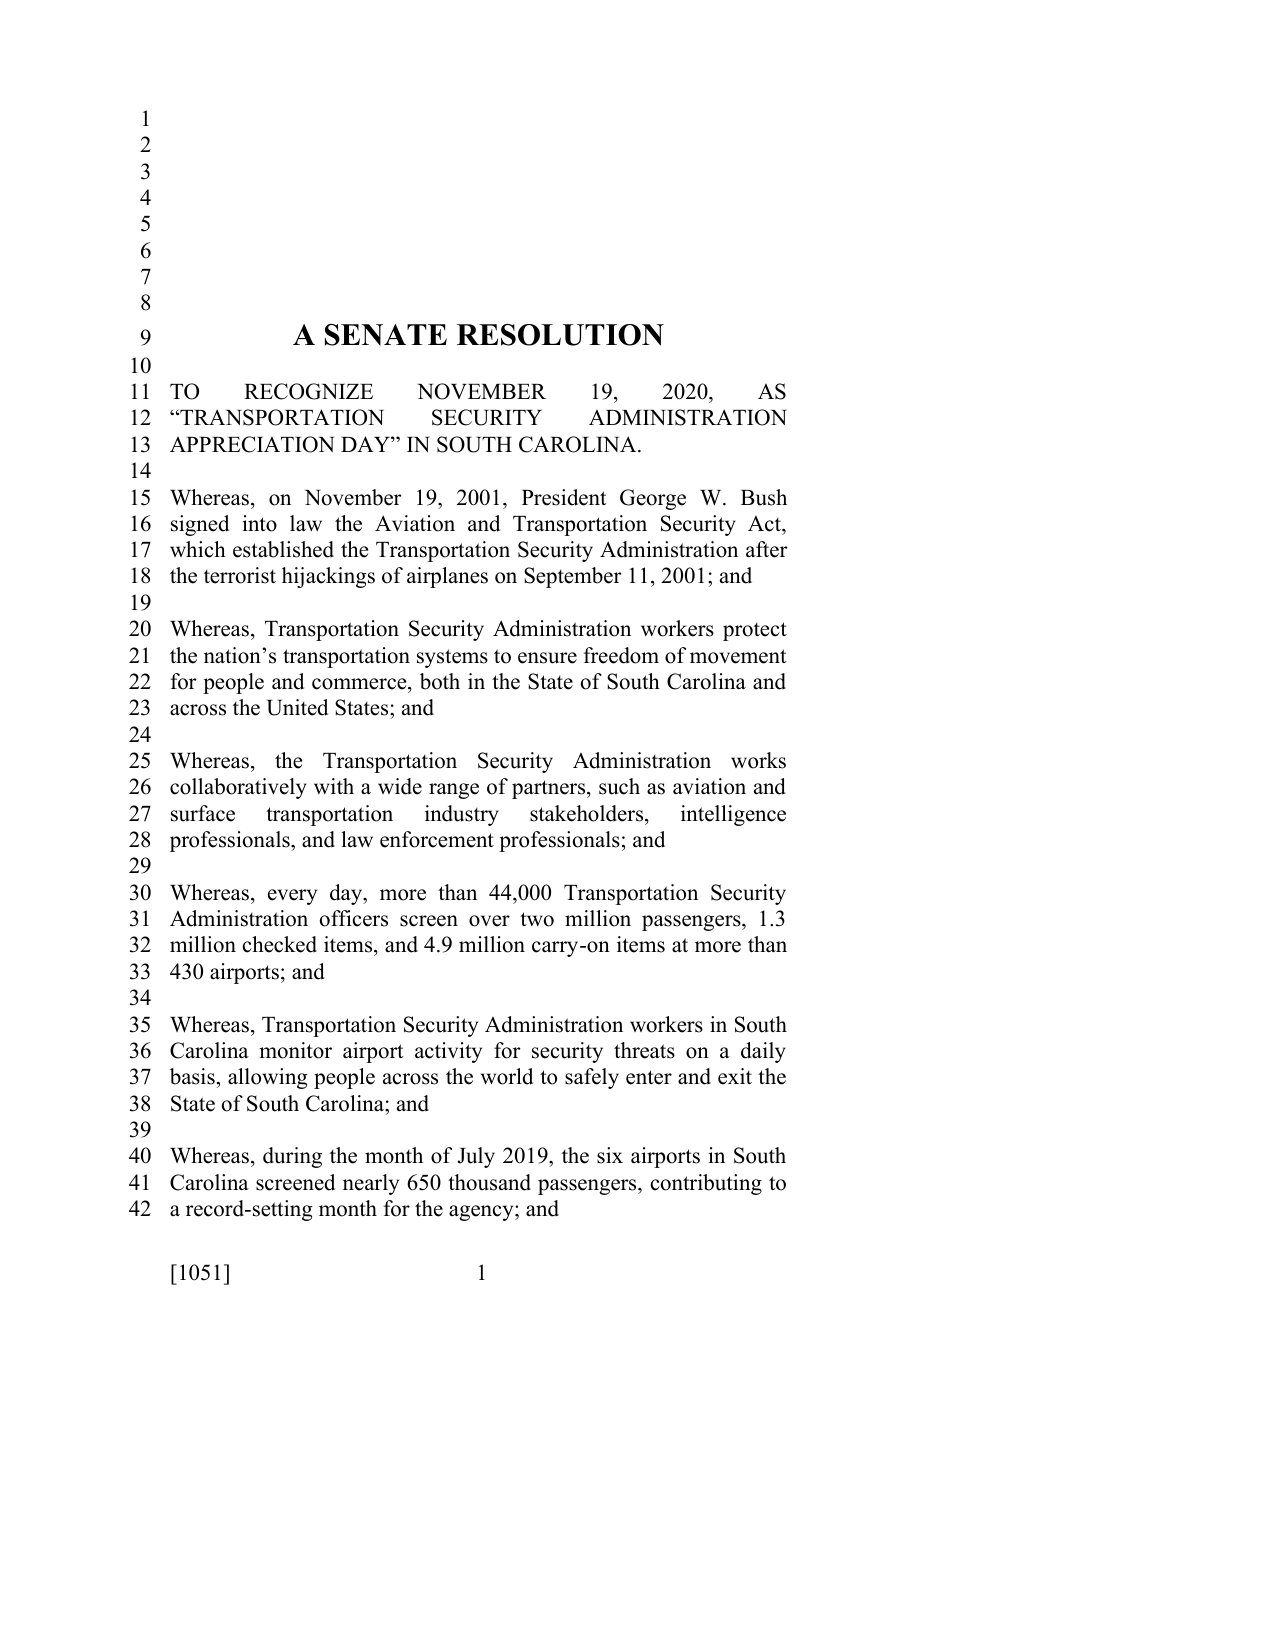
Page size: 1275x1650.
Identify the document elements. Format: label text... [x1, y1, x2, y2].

text A SENATE RESOLUTION [169, 316, 787, 352]
text Whereas, during the month of July 2019, the six airports in South Carolina screened nearly 650 thousand passengers, contributing to a record-setting month for the agency; and [169, 1142, 787, 1221]
text TO RECOGNIZE NOVEMBER 19, 2020, AS “TRANSPORTATION SECURITY ADMINISTRATION APPRECIATION DAY” IN SOUTH CAROLINA. [169, 378, 787, 457]
text Whereas, the Transportation Security Administration works collaboratively with a wide range of partners, such as aviation and surface transportation industry stakeholders, intelligence professionals, and law enforcement professionals; and [169, 747, 787, 852]
text Whereas, on November 19, 2001, President George W. Bush signed into law the Aviation and Transportation Security Act, which established the Transportation Security Administration after the terrorist hijackings of airplanes on September 11, 2001; and [169, 483, 787, 589]
text Whereas, Transportation Security Administration workers in South Carolina monitor airport activity for security threats on a daily basis, allowing people across the world to safely enter and exit the State of South Carolina; and [169, 1011, 787, 1116]
text Whereas, every day, more than 44,000 Transportation Security Administration officers screen over two million passengers, 1.3 million checked items, and 4.9 million carry-on items at more than 430 airports; and [169, 879, 787, 984]
text Whereas, Transportation Security Administration workers protect the nation’s transportation systems to ensure freedom of movement for people and commerce, both in the State of South Carolina and across the United States; and [169, 615, 787, 721]
